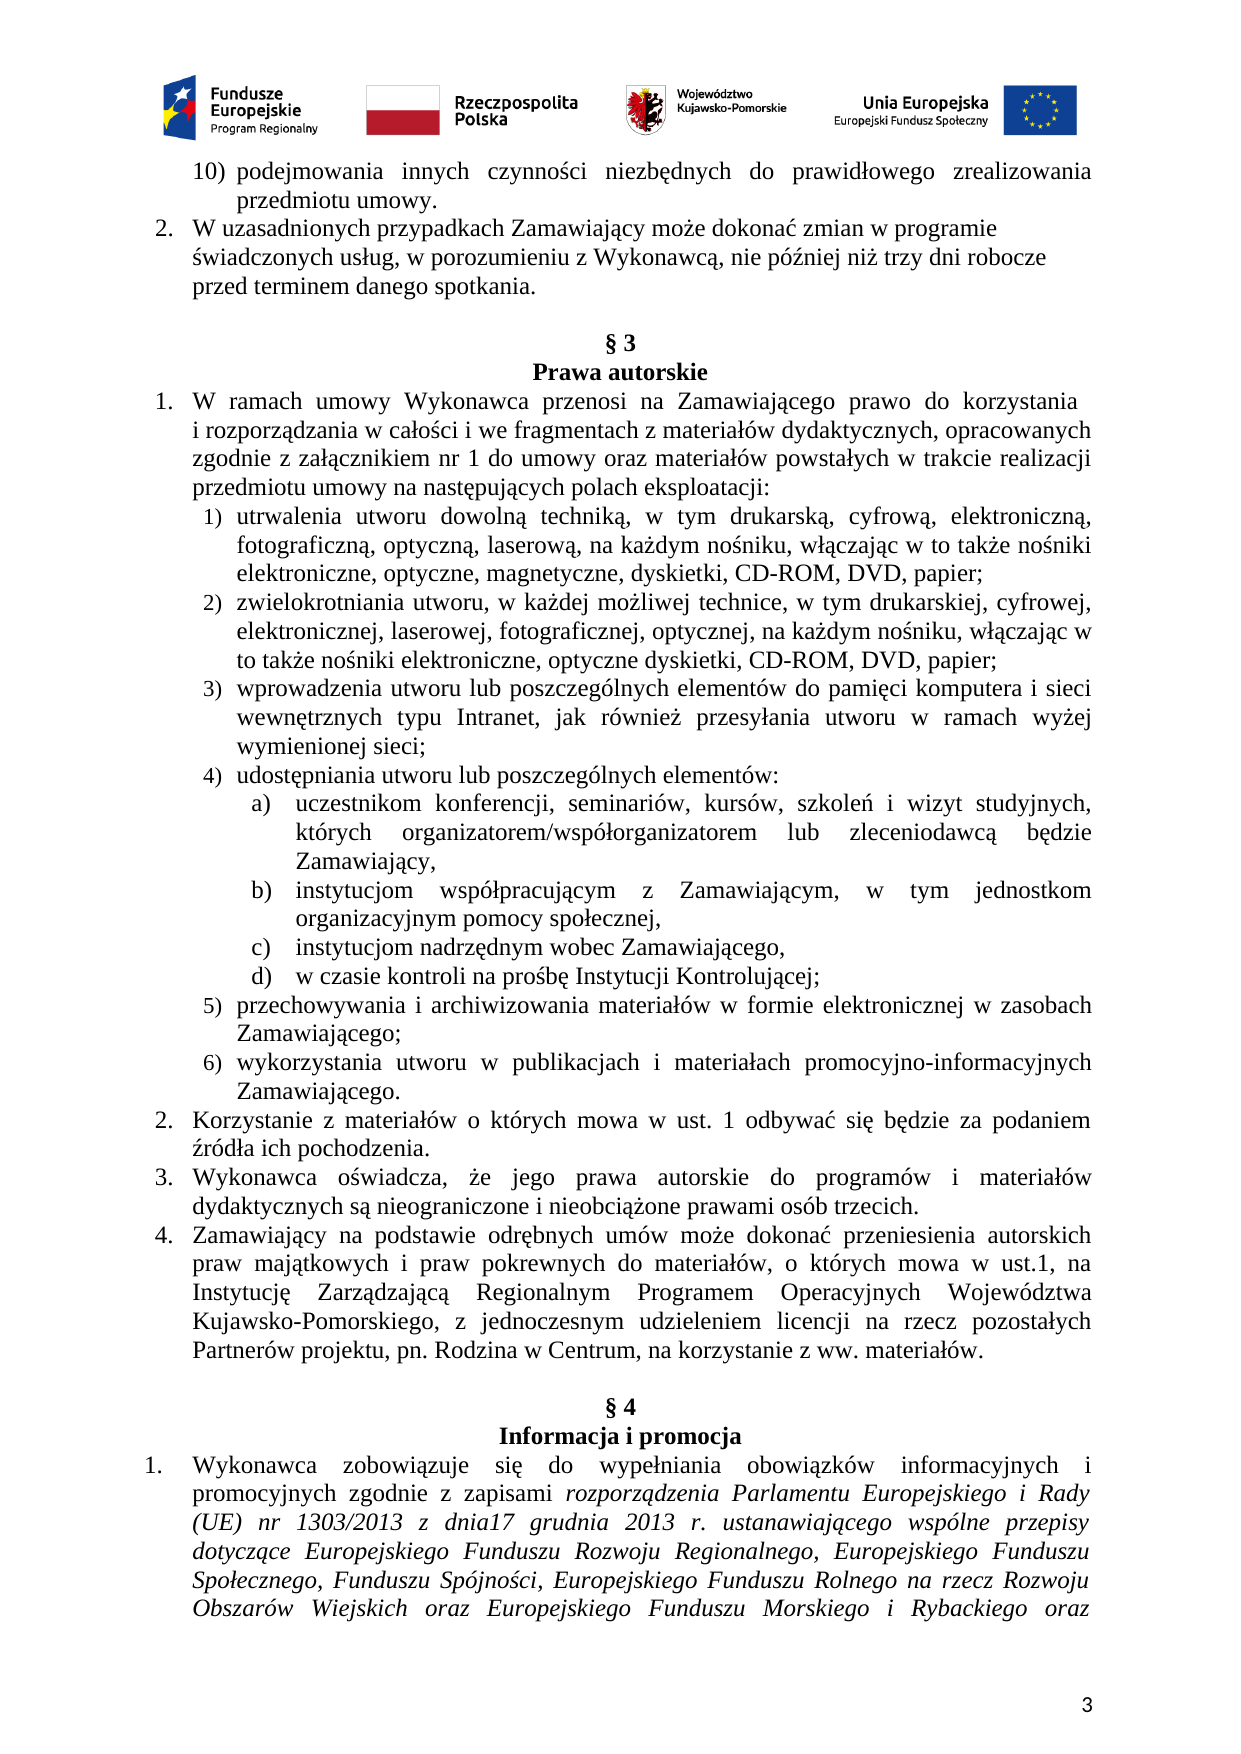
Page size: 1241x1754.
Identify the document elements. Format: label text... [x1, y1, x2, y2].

text § 4 [148, 1392, 1092, 1421]
list udostępniania utworu lub poszczególnych elementów: [203, 760, 1092, 788]
list Zamawiający na podstawie odrębnych umów może dokonać przeniesienia autorskich praw majątkowych i praw pokrewnych do materiałów, o których mowa w ust.1, na Instytucję Zarządzającą Regionalnym Programem Operacyjnych Województwa Kujawsko-Pomorskiego, z jednoczesnym udzieleniem licencji na rzecz pozostałych Partnerów projektu, pn. Rodzina w Centrum, na korzystanie z ww. materiałów. [154, 1220, 1092, 1363]
list Korzystanie z materiałów o których mowa w ust. 1 odbywać się będzie za podaniem źródła ich pochodzenia. [154, 1105, 1092, 1162]
list Wykonawca oświadcza, że jego prawa autorskie do programów i materiałów dydaktycznych są nieograniczone i nieobciążone prawami osób trzecich. [154, 1162, 1092, 1220]
list W uzasadnionych przypadkach Zamawiający może dokonać zmian w programie świadczonych usług, w porozumieniu z Wykonawcą, nie później niż trzy dni robocze przed terminem danego spotkania. [155, 213, 1092, 300]
list wprowadzenia utworu lub poszczególnych elementów do pamięci komputera i sieci wewnętrznych typu Intranet, jak również przesyłania utworu w ramach wyżej wymienionej sieci; [203, 673, 1092, 760]
list zwielokrotniania utworu, w każdej możliwej technice, w tym drukarskiej, cyfrowej, elektronicznej, laserowej, fotograficznej, optycznej, na każdym nośniku, włączając w to także nośniki elektroniczne, optyczne dyskietki, CD-ROM, DVD, papier; [203, 587, 1092, 673]
list uczestnikom konferencji, seminariów, kursów, szkoleń i wizyt studyjnych, których organizatorem/współorganizatorem lub zleceniodawcą będzie Zamawiający, [251, 788, 1092, 875]
text § 3 [148, 328, 1092, 357]
list w czasie kontroli na prośbę Instytucji Kontrolującej; [251, 961, 1092, 990]
list instytucjom nadrzędnym wobec Zamawiającego, [251, 932, 1092, 961]
list podejmowania innych czynności niezbędnych do prawidłowego zrealizowania przedmiotu umowy. [192, 156, 1092, 213]
picture [147, 59, 1093, 156]
text Prawa autorskie [148, 357, 1092, 386]
list wykorzystania utworu w publikacjach i materiałach promocyjno-informacyjnych Zamawiającego. [203, 1047, 1092, 1105]
text Informacja i promocja [148, 1421, 1092, 1450]
list przechowywania i archiwizowania materiałów w formie elektronicznej w zasobach Zamawiającego; [203, 990, 1092, 1047]
list W ramach umowy Wykonawca przenosi na Zamawiającego prawo do korzystania i rozporządzania w całości i we fragmentach z materiałów dydaktycznych, opracowanych zgodnie z załącznikiem nr 1 do umowy oraz materiałów powstałych w trakcie realizacji przedmiotu umowy na następujących polach eksploatacji: [154, 386, 1092, 501]
list utrwalenia utworu dowolną techniką, w tym drukarską, cyfrową, elektroniczną, fotograficzną, optyczną, laserową, na każdym nośniku, włączając w to także nośniki elektroniczne, optyczne, magnetyczne, dyskietki, CD-ROM, DVD, papier; [203, 501, 1092, 587]
list instytucjom współpracującym z Zamawiającym, w tym jednostkom organizacyjnym pomocy społecznej, [251, 875, 1092, 932]
